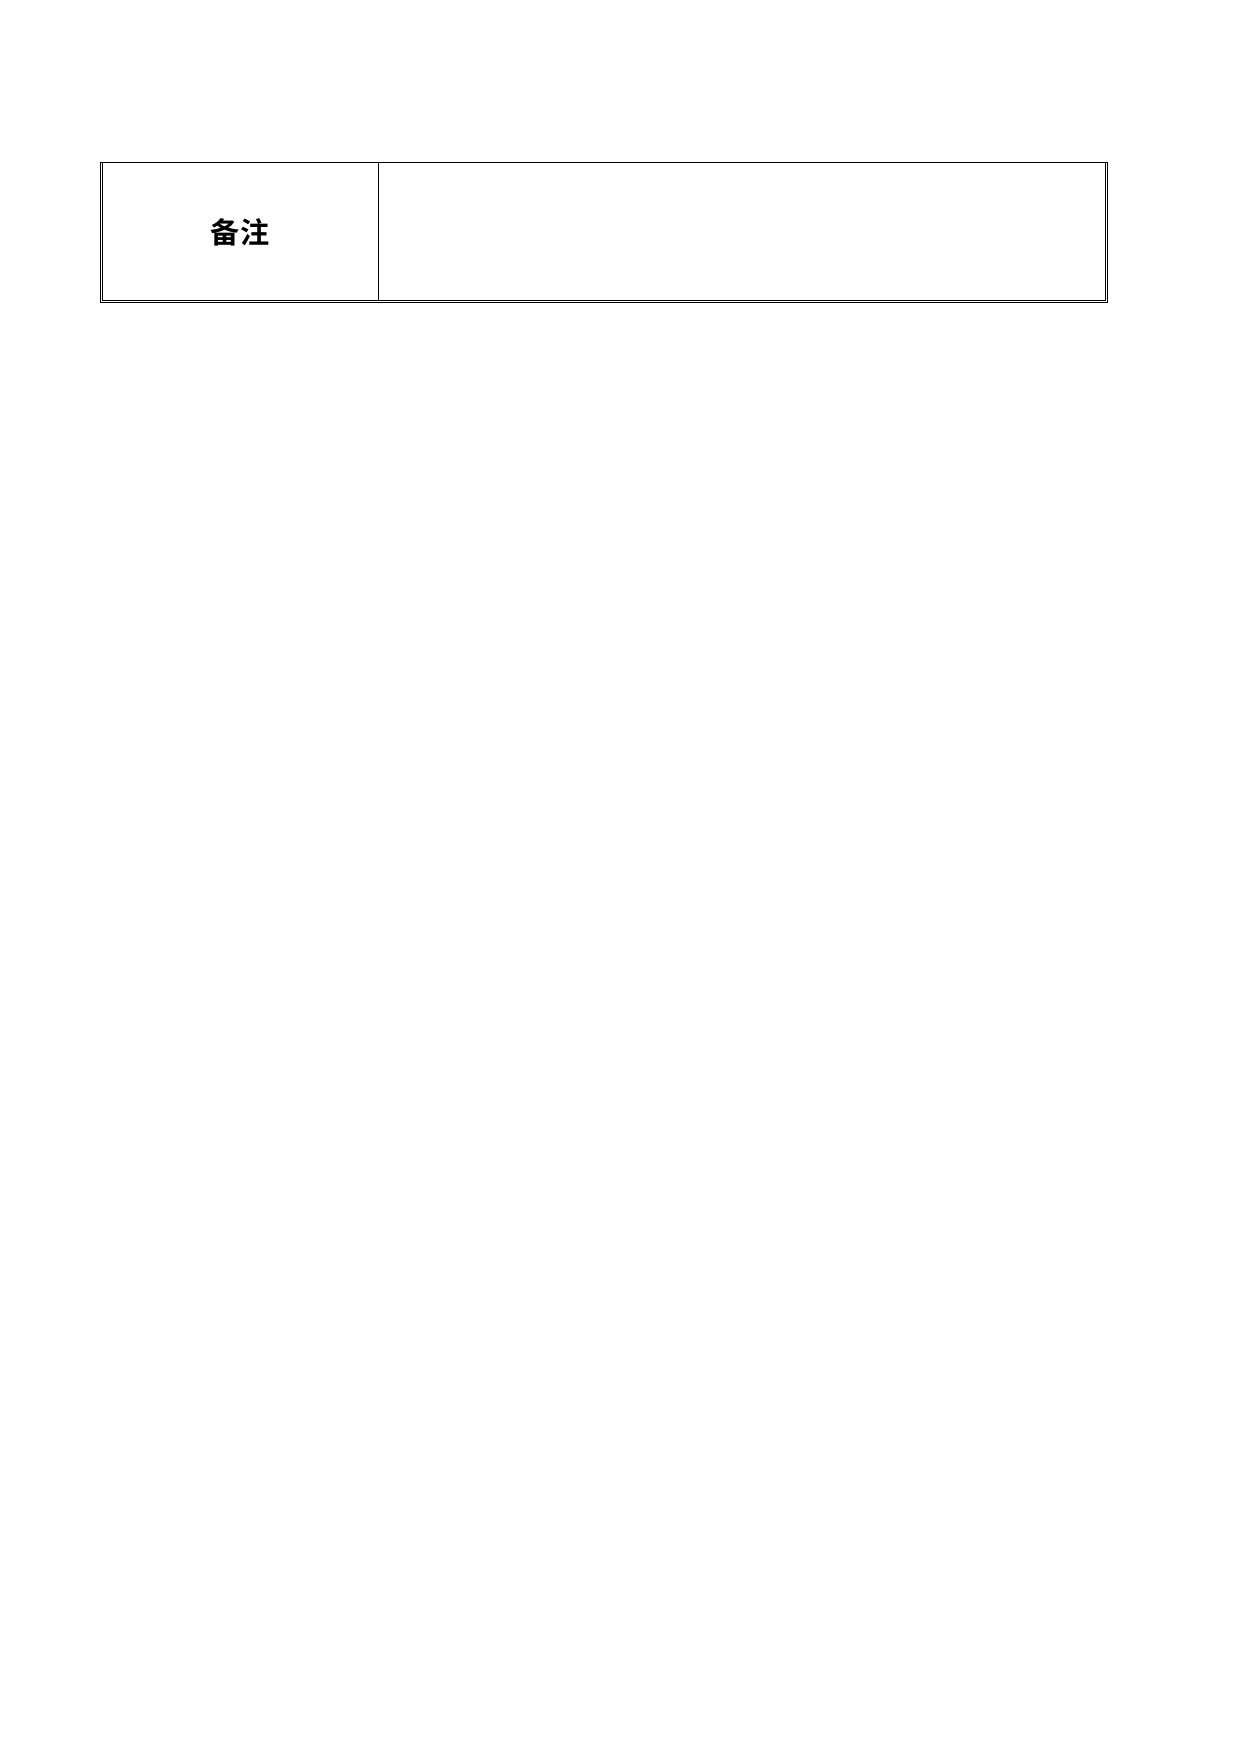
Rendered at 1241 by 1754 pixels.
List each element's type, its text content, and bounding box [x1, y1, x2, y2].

table_cell [379, 163, 1105, 299]
table_cell 备注 [103, 163, 378, 299]
